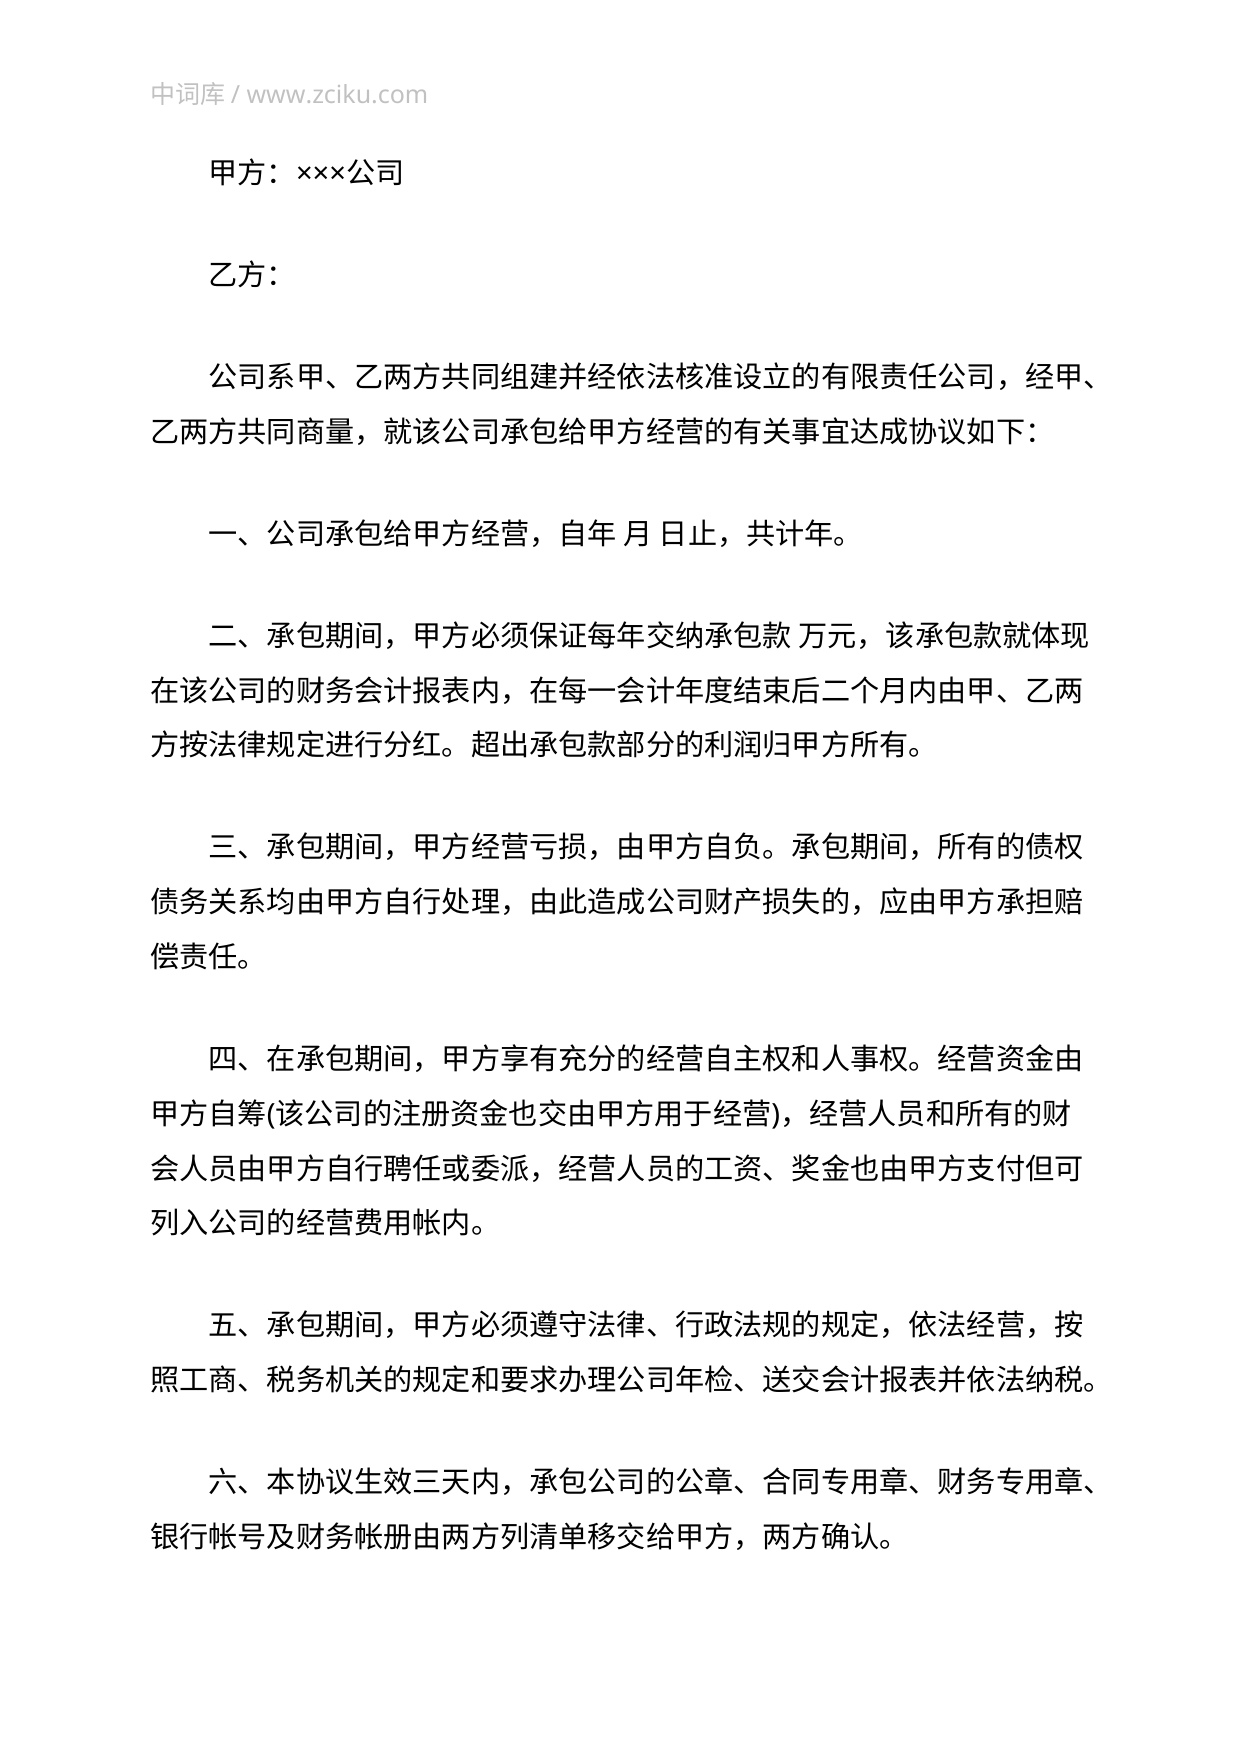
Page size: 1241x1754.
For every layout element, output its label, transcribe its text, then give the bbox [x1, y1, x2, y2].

text 乙方： [150, 252, 1090, 294]
text 二、承包期间，甲方必须保证每年交纳承包款 万元，该承包款就体现在该公司的财务会计报表内，在每一会计年度结束后二个月内由甲、乙两方按法律规定进行分红。超出承包款部分的利润归甲方所有。 [150, 612, 1090, 764]
text 甲方：×××公司 [150, 150, 1090, 192]
text 一、公司承包给甲方经营，自年 月 日止，共计年。 [150, 510, 1090, 553]
text 四、在承包期间，甲方享有充分的经营自主权和人事权。经营资金由甲方自筹(该公司的注册资金也交由甲方用于经营)，经营人员和所有的财会人员由甲方自行聘任或委派，经营人员的工资、奖金也由甲方支付但可列入公司的经营费用帐内。 [150, 1035, 1090, 1242]
text 五、承包期间，甲方必须遵守法律、行政法规的规定，依法经营，按照工商、税务机关的规定和要求办理公司年检、送交会计报表并依法纳税。 [150, 1302, 1090, 1399]
text 六、本协议生效三天内，承包公司的公章、合同专用章、财务专用章、银行帐号及财务帐册由两方列清单移交给甲方，两方确认。 [150, 1458, 1090, 1556]
text 公司系甲、乙两方共同组建并经依法核准设立的有限责任公司，经甲、乙两方共同商量，就该公司承包给甲方经营的有关事宜达成协议如下： [150, 354, 1090, 451]
text 三、承包期间，甲方经营亏损，由甲方自负。承包期间，所有的债权债务关系均由甲方自行处理，由此造成公司财产损失的，应由甲方承担赔偿责任。 [150, 824, 1090, 976]
